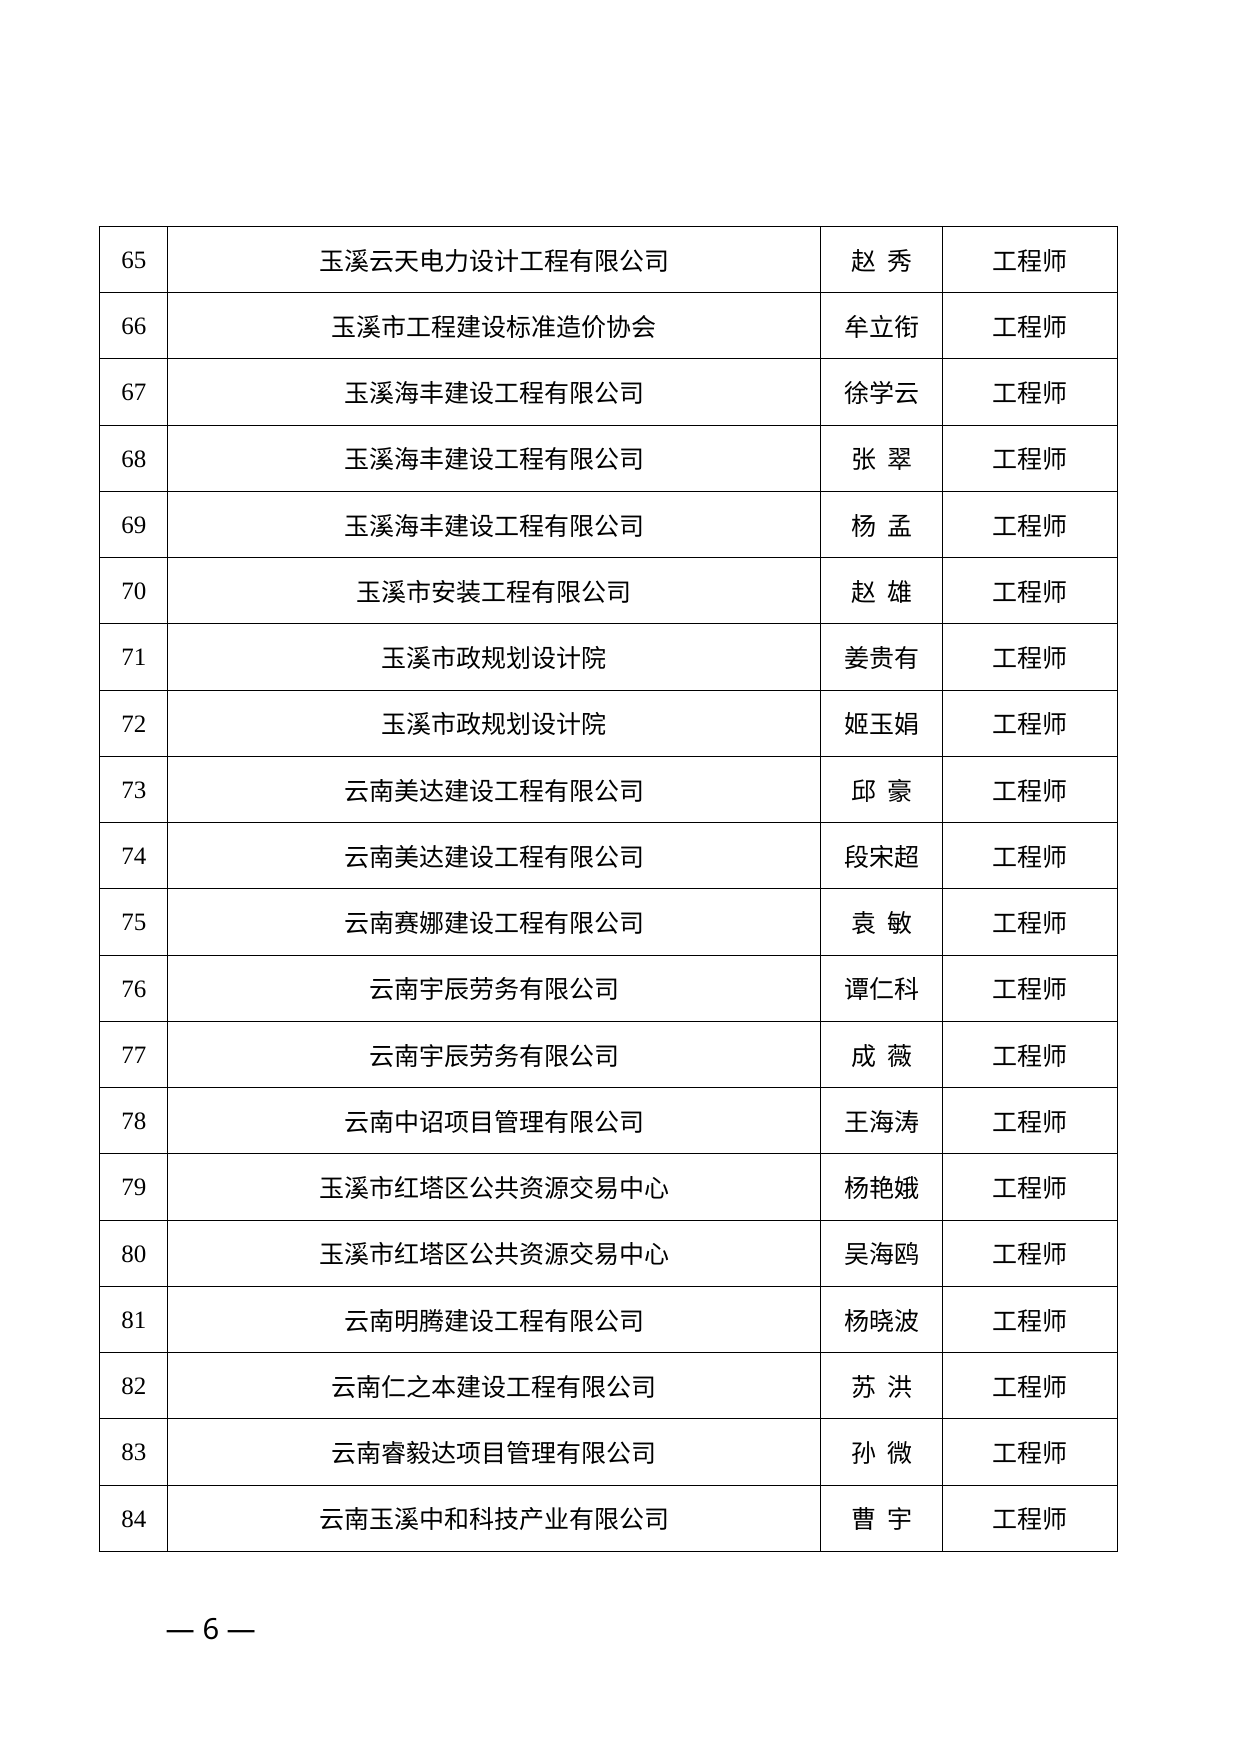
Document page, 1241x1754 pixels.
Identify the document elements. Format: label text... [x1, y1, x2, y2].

table_cell 工程师 [943, 1419, 1117, 1484]
table_cell 77 [100, 1022, 167, 1087]
table_cell 云南玉溪中和科技产业有限公司 [168, 1486, 820, 1551]
table_cell 赵 雄 [821, 558, 942, 623]
table_cell 张 翠 [821, 426, 942, 491]
table_cell 工程师 [943, 1154, 1117, 1219]
table_cell 曹 宇 [821, 1486, 942, 1551]
table_cell 玉溪海丰建设工程有限公司 [168, 492, 820, 557]
table_cell 袁 敏 [821, 889, 942, 954]
table_cell 玉溪海丰建设工程有限公司 [168, 359, 820, 424]
table_cell 工程师 [943, 691, 1117, 756]
table_cell 工程师 [943, 1486, 1117, 1551]
table_cell 70 [100, 558, 167, 623]
table_cell 邱 豪 [821, 757, 942, 822]
table_cell 玉溪市红塔区公共资源交易中心 [168, 1154, 820, 1219]
table_cell 玉溪海丰建设工程有限公司 [168, 426, 820, 491]
table_cell 66 [100, 293, 167, 358]
table_cell 79 [100, 1154, 167, 1219]
table_cell 云南美达建设工程有限公司 [168, 757, 820, 822]
table_cell 工程师 [943, 823, 1117, 888]
table_cell 玉溪市政规划设计院 [168, 691, 820, 756]
table_cell 67 [100, 359, 167, 424]
table_cell 工程师 [943, 624, 1117, 689]
table_cell 工程师 [943, 956, 1117, 1021]
table_cell 工程师 [943, 227, 1117, 292]
table_cell 工程师 [943, 359, 1117, 424]
table_cell 69 [100, 492, 167, 557]
table_cell 工程师 [943, 1088, 1117, 1153]
table_cell 牟立衔 [821, 293, 942, 358]
table_cell 玉溪云天电力设计工程有限公司 [168, 227, 820, 292]
table_cell 云南明腾建设工程有限公司 [168, 1287, 820, 1352]
table_cell 姬玉娟 [821, 691, 942, 756]
table_cell 工程师 [943, 558, 1117, 623]
table_cell 78 [100, 1088, 167, 1153]
table_cell 76 [100, 956, 167, 1021]
table_cell 80 [100, 1221, 167, 1286]
table_cell 吴海鸥 [821, 1221, 942, 1286]
table_cell 孙 微 [821, 1419, 942, 1484]
table_cell 玉溪市政规划设计院 [168, 624, 820, 689]
table_cell 苏 洪 [821, 1353, 942, 1418]
table_cell 工程师 [943, 293, 1117, 358]
table_cell 王海涛 [821, 1088, 942, 1153]
table_cell 玉溪市红塔区公共资源交易中心 [168, 1221, 820, 1286]
table_cell 工程师 [943, 1287, 1117, 1352]
table_cell 65 [100, 227, 167, 292]
table_cell 工程师 [943, 426, 1117, 491]
table_cell 72 [100, 691, 167, 756]
table_cell 徐学云 [821, 359, 942, 424]
table_cell 工程师 [943, 1221, 1117, 1286]
table_cell 68 [100, 426, 167, 491]
table_cell 工程师 [943, 1022, 1117, 1087]
table_cell 谭仁科 [821, 956, 942, 1021]
table_cell 工程师 [943, 757, 1117, 822]
table_cell 工程师 [943, 889, 1117, 954]
table_cell 杨晓波 [821, 1287, 942, 1352]
table_cell 73 [100, 757, 167, 822]
table_cell 云南赛娜建设工程有限公司 [168, 889, 820, 954]
table_cell 杨艳娥 [821, 1154, 942, 1219]
table_cell 云南中诏项目管理有限公司 [168, 1088, 820, 1153]
table_cell 玉溪市工程建设标准造价协会 [168, 293, 820, 358]
table_cell 云南睿毅达项目管理有限公司 [168, 1419, 820, 1484]
table_cell 75 [100, 889, 167, 954]
table_cell 姜贵有 [821, 624, 942, 689]
table_cell 81 [100, 1287, 167, 1352]
table_cell 杨 孟 [821, 492, 942, 557]
table_cell 段宋超 [821, 823, 942, 888]
table_cell 工程师 [943, 492, 1117, 557]
table_cell 云南宇辰劳务有限公司 [168, 956, 820, 1021]
table_cell 云南仁之本建设工程有限公司 [168, 1353, 820, 1418]
table_cell 赵 秀 [821, 227, 942, 292]
table_cell 74 [100, 823, 167, 888]
table_cell 83 [100, 1419, 167, 1484]
table_cell 云南美达建设工程有限公司 [168, 823, 820, 888]
table_cell 云南宇辰劳务有限公司 [168, 1022, 820, 1087]
table_cell 82 [100, 1353, 167, 1418]
table_cell 玉溪市安装工程有限公司 [168, 558, 820, 623]
table_cell 71 [100, 624, 167, 689]
table_cell 84 [100, 1486, 167, 1551]
table_cell 成 薇 [821, 1022, 942, 1087]
table_cell 工程师 [943, 1353, 1117, 1418]
